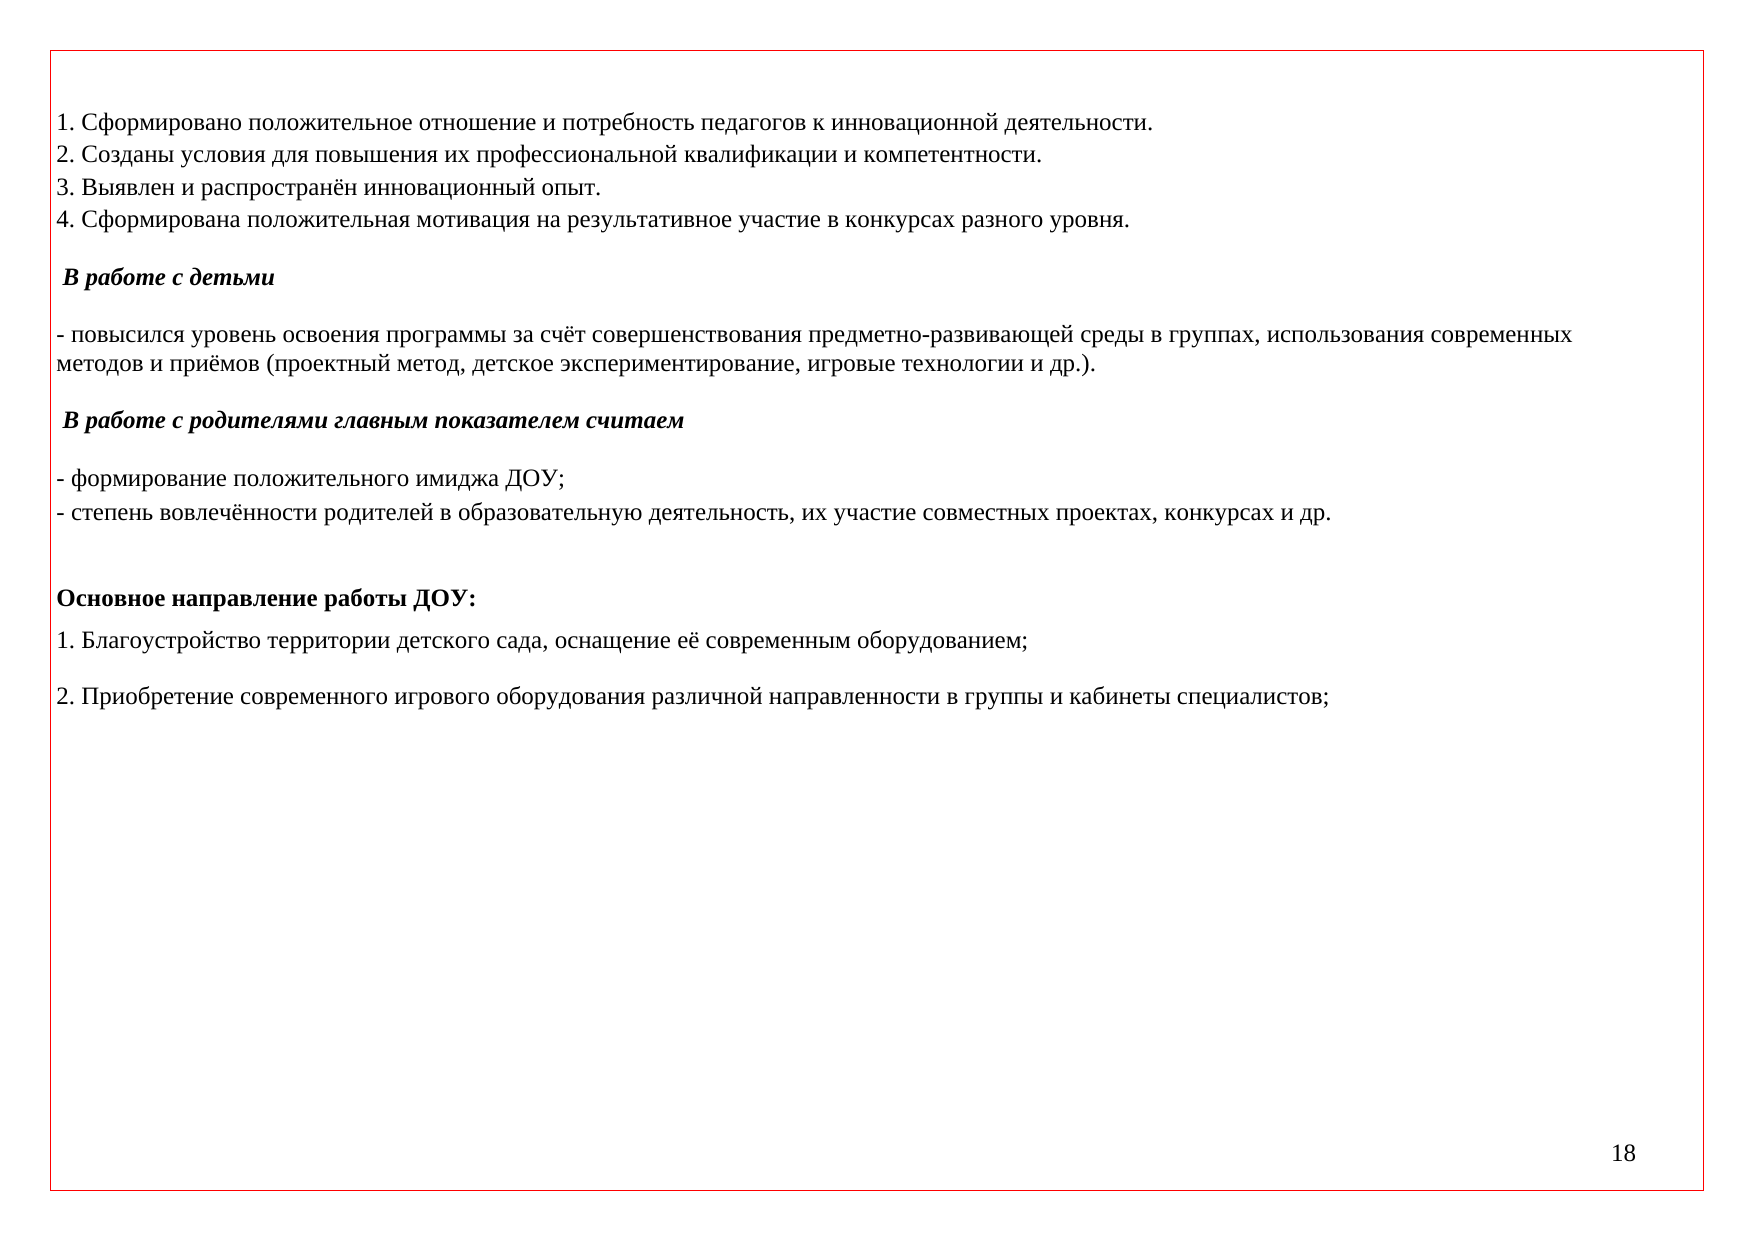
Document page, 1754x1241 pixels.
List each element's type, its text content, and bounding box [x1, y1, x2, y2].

text - формирование положительного имиджа ДОУ; [56, 463, 1636, 492]
text 4. Сформирована положительная мотивация на результативное участие в конкурсах разного уровня. [56, 204, 1636, 233]
text 1. Благоустройство территории детского сада, оснащение её современным оборудованием; [56, 626, 1636, 654]
text 1. Сформировано положительное отношение и потребность педагогов к инновационной деятельности. [56, 107, 1636, 135]
text 2. Созданы условия для повышения их профессиональной квалификации и компетентности. [56, 139, 1636, 168]
text 2. Приобретение современного игрового оборудования различной направленности в группы и кабинеты специалистов; [56, 681, 1636, 710]
text В работе с детьми [56, 262, 1636, 290]
text В работе с родителями главным показателем считаем [56, 405, 1636, 434]
text Основное направление работы ДОУ: [56, 583, 1636, 612]
text 3. Выявлен и распространён инновационный опыт. [56, 172, 1636, 200]
text - повысился уровень освоения программы за счёт совершенствования предметно-развивающей среды в группах, использования современных методов и приёмов (проектный метод, детское экспериментирование, игровые технологии и др.). [56, 319, 1636, 377]
text - степень вовлечённости родителей в образовательную деятельность, их участие совместных проектах, конкурсах и др. [56, 497, 1636, 526]
